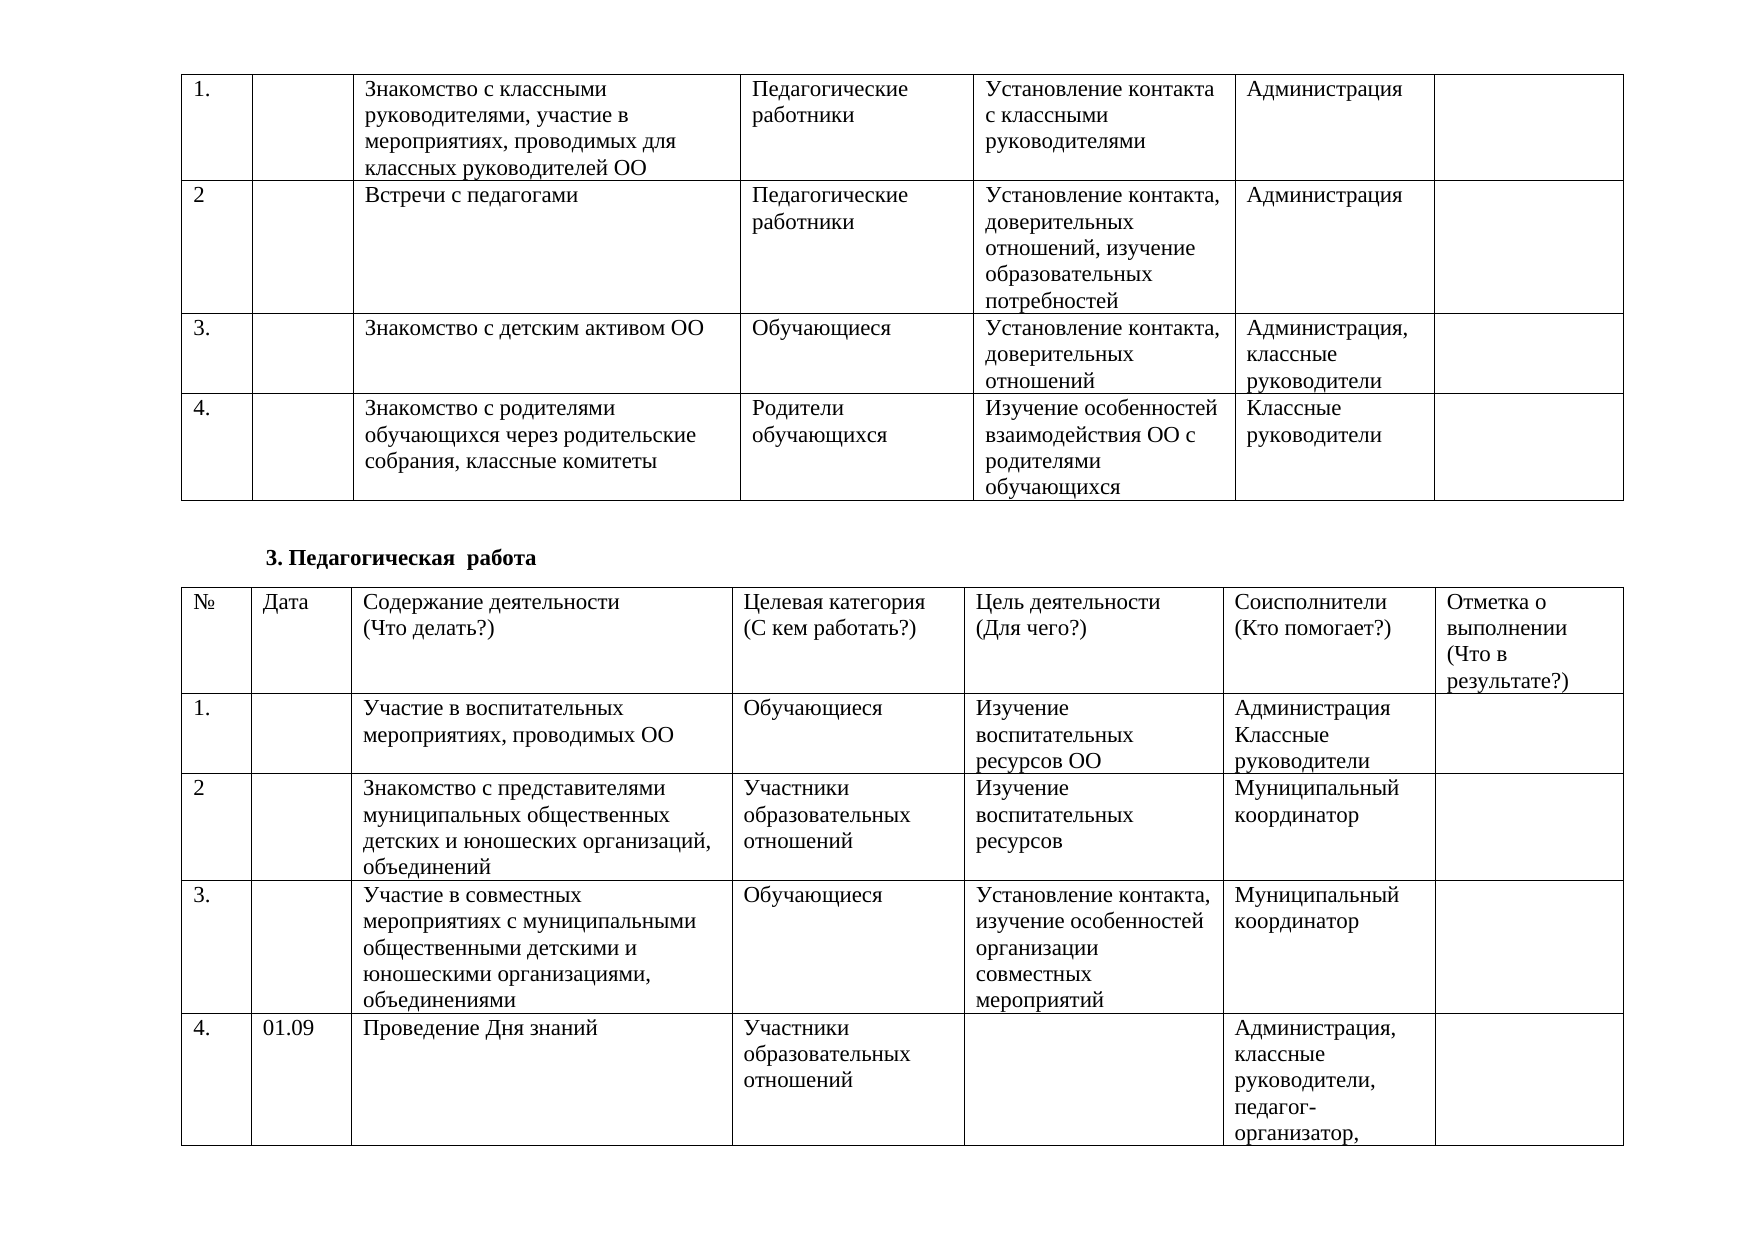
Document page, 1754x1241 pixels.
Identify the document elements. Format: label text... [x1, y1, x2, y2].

table_cell 3. [182, 314, 252, 393]
table_cell [1435, 394, 1623, 500]
table_cell [252, 774, 351, 880]
table_cell Участники образовательных отношений [733, 774, 964, 880]
table_cell [1436, 881, 1623, 1013]
table_cell Обучающиеся [733, 694, 964, 773]
table_cell [253, 181, 353, 313]
table_cell [253, 75, 353, 180]
table_cell Администрация Классные руководители [1224, 694, 1435, 773]
table_cell Муниципальный координатор [1224, 881, 1435, 1013]
table_cell Знакомство с классными руководителями, участие в мероприятиях, проводимых для классных руководителей ОО [354, 75, 740, 180]
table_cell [733, 1014, 964, 1145]
table_cell Родители обучающихся [741, 394, 973, 500]
table_header Дата [252, 588, 351, 693]
table_cell Обучающиеся [733, 881, 964, 1013]
table_header Отметка о выполнении (Что в результате?) [1436, 588, 1623, 693]
table_cell Администрация [1236, 75, 1434, 180]
table_cell Установление контакта, доверительных отношений, изучение образовательных потребностей [974, 181, 1235, 313]
table_header Соисполнители (Кто помогает?) [1224, 588, 1435, 693]
table_cell 2 [182, 181, 252, 313]
table_cell Знакомство с родителями обучающихся через родительские собрания, классные комитеты [354, 394, 740, 500]
table_cell Изучение воспитательных ресурсов [965, 774, 1223, 880]
table_cell 4. [182, 1014, 251, 1145]
table_cell Участие в воспитательных мероприятиях, проводимых ОО [352, 694, 732, 773]
table_cell Знакомство с детским активом ОО [354, 314, 740, 393]
table_cell 2 [182, 774, 251, 880]
table_cell Муниципальный координатор [1224, 774, 1435, 880]
table_cell Классные руководители [1236, 394, 1434, 500]
table_cell Встречи с педагогами [354, 181, 740, 313]
table_cell Обучающиеся [741, 314, 973, 393]
table_header Целевая категория (С кем работать?) [733, 588, 964, 693]
table_cell 4. [182, 394, 252, 500]
table_header Содержание деятельности (Что делать?) [352, 588, 732, 693]
table_cell 1. [182, 75, 252, 180]
table_cell [1435, 181, 1623, 313]
table_cell [253, 394, 353, 500]
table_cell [352, 1014, 732, 1145]
table_cell 01.09 [252, 1014, 351, 1145]
table_cell [1436, 1014, 1623, 1145]
table_cell Администрация [1236, 181, 1434, 313]
table_header Цель деятельности (Для чего?) [965, 588, 1223, 693]
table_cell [1224, 1014, 1435, 1145]
table_cell [1435, 314, 1623, 393]
table_cell Изучение воспитательных ресурсов ОО [965, 694, 1223, 773]
table_cell Администрация, классные руководители [1236, 314, 1434, 393]
table_cell [1436, 774, 1623, 880]
table_cell [1436, 694, 1623, 773]
table_cell Установление контакта, изучение особенностей организации совместных мероприятий [965, 881, 1223, 1013]
table_cell Установление контакта с классными руководителями [974, 75, 1235, 180]
table_header № [182, 588, 251, 693]
table_cell [252, 881, 351, 1013]
table_cell [965, 1014, 1223, 1145]
table_cell Педагогические работники [741, 181, 973, 313]
table_cell Изучение особенностей взаимодействия ОО с родителями обучающихся [974, 394, 1235, 500]
table_cell [252, 694, 351, 773]
table_cell Знакомство с представителями муниципальных общественных детских и юношеских организаций, объединений [352, 774, 732, 880]
table_cell [253, 314, 353, 393]
table_cell Установление контакта, доверительных отношений [974, 314, 1235, 393]
table_cell Педагогические работники [741, 75, 973, 180]
table_cell Участие в совместных мероприятиях с муниципальными общественными детскими и юношескими организациями, объединениями [352, 881, 732, 1013]
text 3. Педагогическая работа [266, 544, 1636, 570]
table_cell [1435, 75, 1623, 180]
table_cell 3. [182, 881, 251, 1013]
table_cell 1. [182, 694, 251, 773]
